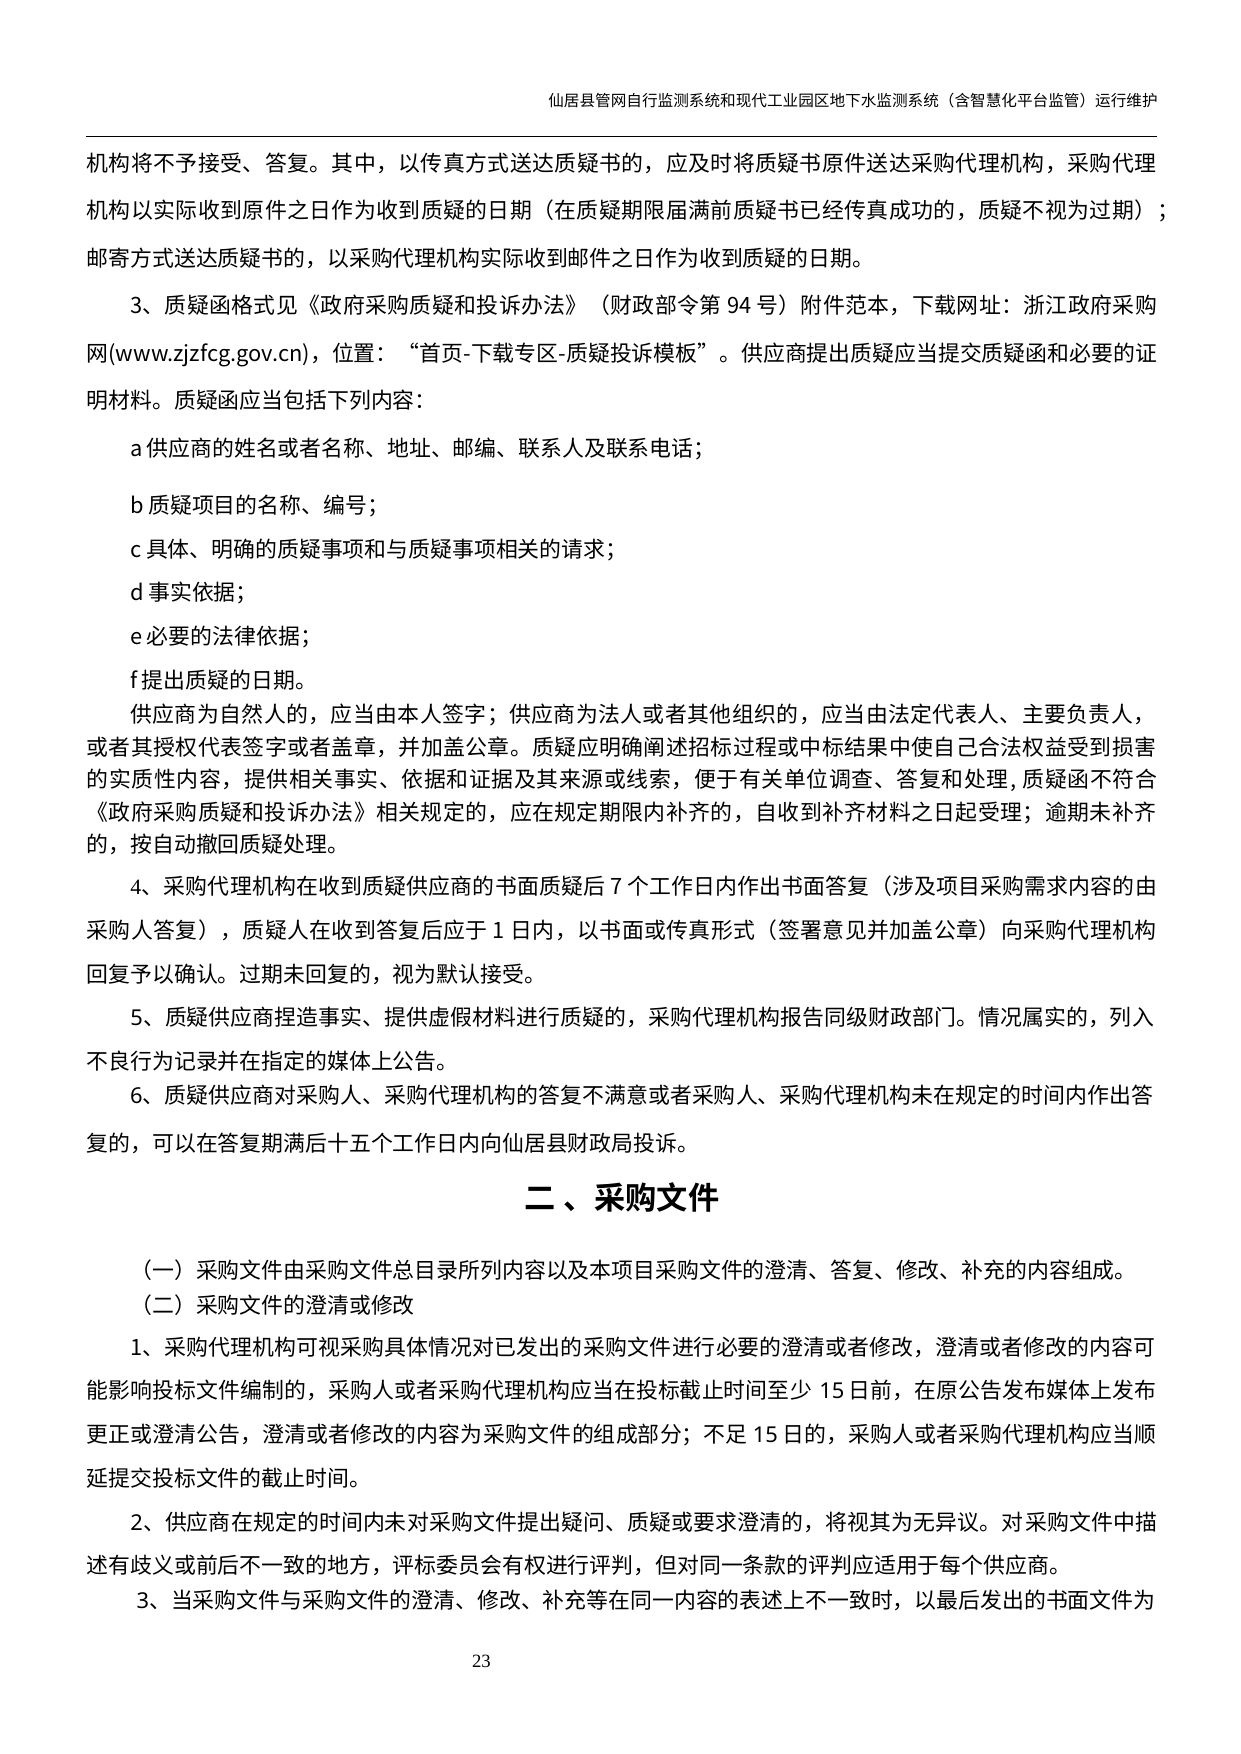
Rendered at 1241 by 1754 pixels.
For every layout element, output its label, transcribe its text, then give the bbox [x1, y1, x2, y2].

text f提出质疑的日期。 [86, 653, 1157, 697]
text 3、质疑函格式见《政府采购质疑和投诉办法》（财政部令第94号）附件范本，下载网址：浙江政府采购网(www.zjzfcg.gov.cn)，位置：“首页-下载专区-质疑投诉模板”。供应商提出质疑应当提交质疑函和必要的证明材料。质疑函应当包括下列内容： [86, 288, 1157, 415]
text 2、供应商在规定的时间内未对采购文件提出疑问、质疑或要求澄清的，将视其为无异议。对采购文件中描述有歧义或前后不一致的地方，评标委员会有权进行评判，但对同一条款的评判应适用于每个供应商。 [86, 1495, 1157, 1582]
text 二 、采购文件 [86, 1173, 1157, 1219]
text 5、质疑供应商捏造事实、提供虚假材料进行质疑的，采购代理机构报告同级财政部门。情况属实的，列入不良行为记录并在指定的媒体上公告。 [86, 991, 1157, 1078]
text a供应商的姓名或者名称、地址、邮编、联系人及联系电话； [86, 431, 1157, 462]
text 供应商为自然人的，应当由本人签字；供应商为法人或者其他组织的，应当由法定代表人、主要负责人，或者其授权代表签字或者盖章，并加盖公章。质疑应明确阐述招标过程或中标结果中使自己合法权益受到损害的实质性内容，提供相关事实、依据和证据及其来源或线索，便于有关单位调查、答复和处理, 质疑函不符合《政府采购质疑和投诉办法》相关规定的，应在规定期限内补齐的，自收到补齐材料之日起受理；逾期未补齐的，按自动撤回质疑处理。 [86, 697, 1157, 859]
text （二）采购文件的澄清或修改 [86, 1287, 1157, 1320]
text c具体、明确的质疑事项和与质疑事项相关的请求； [86, 522, 1157, 566]
text b质疑项目的名称、编号； [86, 478, 1157, 522]
text d事实依据； [86, 566, 1157, 609]
text 6、质疑供应商对采购人、采购代理机构的答复不满意或者采购人、采购代理机构未在规定的时间内作出答复的，可以在答复期满后十五个工作日内向仙居县财政局投诉。 [86, 1078, 1157, 1158]
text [86, 146, 1157, 272]
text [86, 1582, 1157, 1615]
text 1、采购代理机构可视采购具体情况对已发出的采购文件进行必要的澄清或者修改，澄清或者修改的内容可能影响投标文件编制的，采购人或者采购代理机构应当在投标截止时间至少15日前，在原公告发布媒体上发布更正或澄清公告，澄清或者修改的内容为采购文件的组成部分；不足15日的，采购人或者采购代理机构应当顺延提交投标文件的截止时间。 [86, 1320, 1157, 1495]
text 4、采购代理机构在收到质疑供应商的书面质疑后7个工作日内作出书面答复（涉及项目采购需求内容的由采购人答复），质疑人在收到答复后应于1 日内，以书面或传真形式（签署意见并加盖公章）向采购代理机构回复予以确认。过期未回复的，视为默认接受。 [86, 859, 1157, 991]
text e必要的法律依据； [86, 609, 1157, 653]
text （一）采购文件由采购文件总目录所列内容以及本项目采购文件的澄清、答复、修改、补充的内容组成。 [86, 1244, 1157, 1287]
